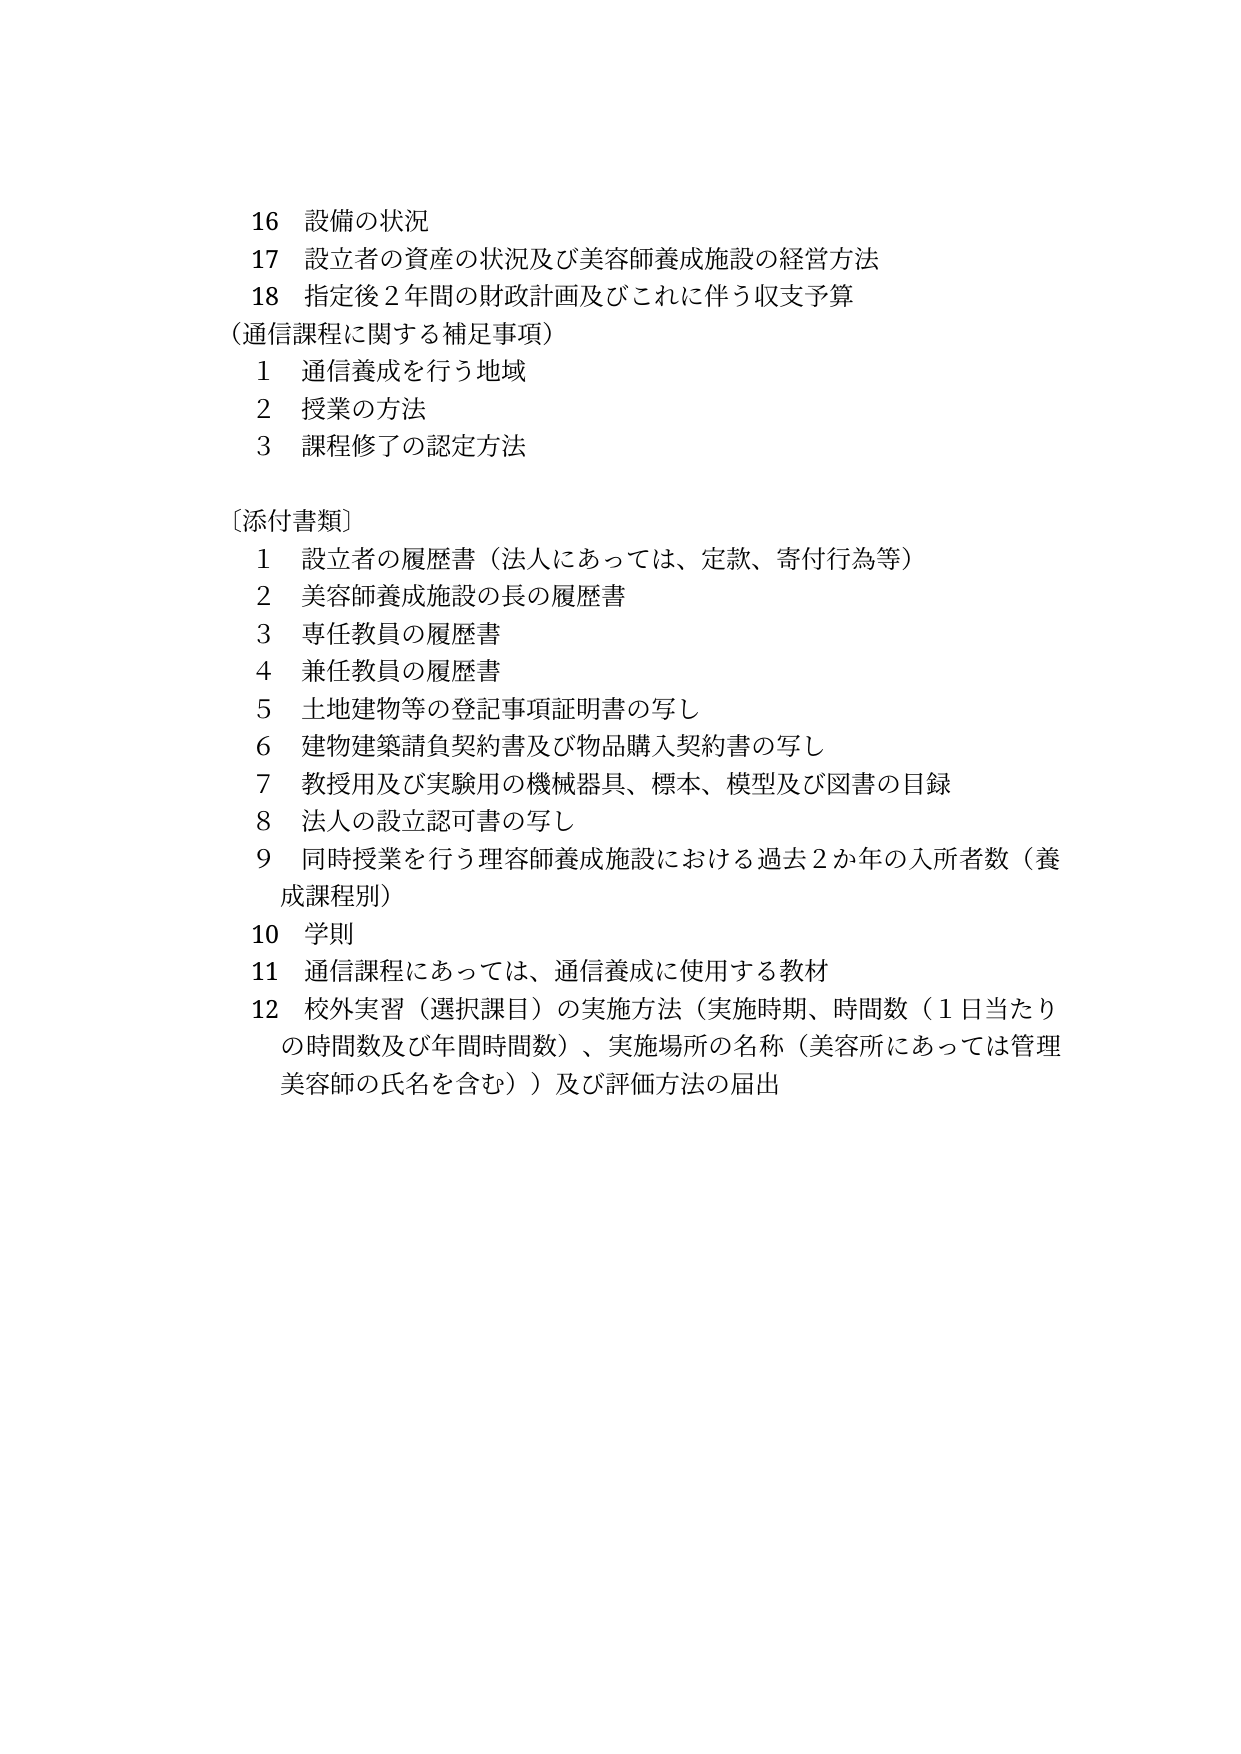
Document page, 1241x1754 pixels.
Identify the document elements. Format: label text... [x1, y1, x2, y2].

text １ 通信養成を行う地域 [192, 351, 1063, 389]
text ４ 兼任教員の履歴書 [251, 651, 1063, 689]
text ３ 課程修了の認定方法 [192, 426, 1063, 464]
text 10 学則 [251, 914, 1063, 951]
text 16 設備の状況 [251, 201, 1078, 239]
text 12 校外実習（選択課目）の実施方法（実施時期、時間数（１日当たりの時間数及び年間時間数）、実施場所の名称（美容所にあっては管理美容師の氏名を含む））及び評価方法の届出 [251, 989, 1063, 1101]
text 11 通信課程にあっては、通信養成に使用する教材 [251, 951, 1063, 989]
text ５ 土地建物等の登記事項証明書の写し [251, 689, 1063, 726]
text ３ 専任教員の履歴書 [251, 614, 1063, 651]
text ６ 建物建築請負契約書及び物品購入契約書の写し [251, 726, 1063, 764]
text ９ 同時授業を行う理容師養成施設における過去２か年の入所者数（養成課程別） [251, 839, 1063, 914]
text １ 設立者の履歴書（法人にあっては、定款、寄付行為等） [251, 539, 1063, 576]
text 〔添付書類〕 [192, 501, 1063, 539]
text 17 設立者の資産の状況及び美容師養成施設の経営方法 [251, 239, 1078, 276]
text ２ 美容師養成施設の長の履歴書 [251, 576, 1063, 614]
text ７ 教授用及び実験用の機械器具、標本、模型及び図書の目録 [251, 764, 1063, 801]
text （通信課程に関する補足事項） [192, 314, 1063, 351]
text ２ 授業の方法 [192, 389, 1063, 426]
text ８ 法人の設立認可書の写し [251, 801, 1063, 839]
text 18 指定後２年間の財政計画及びこれに伴う収支予算 [251, 276, 1078, 314]
